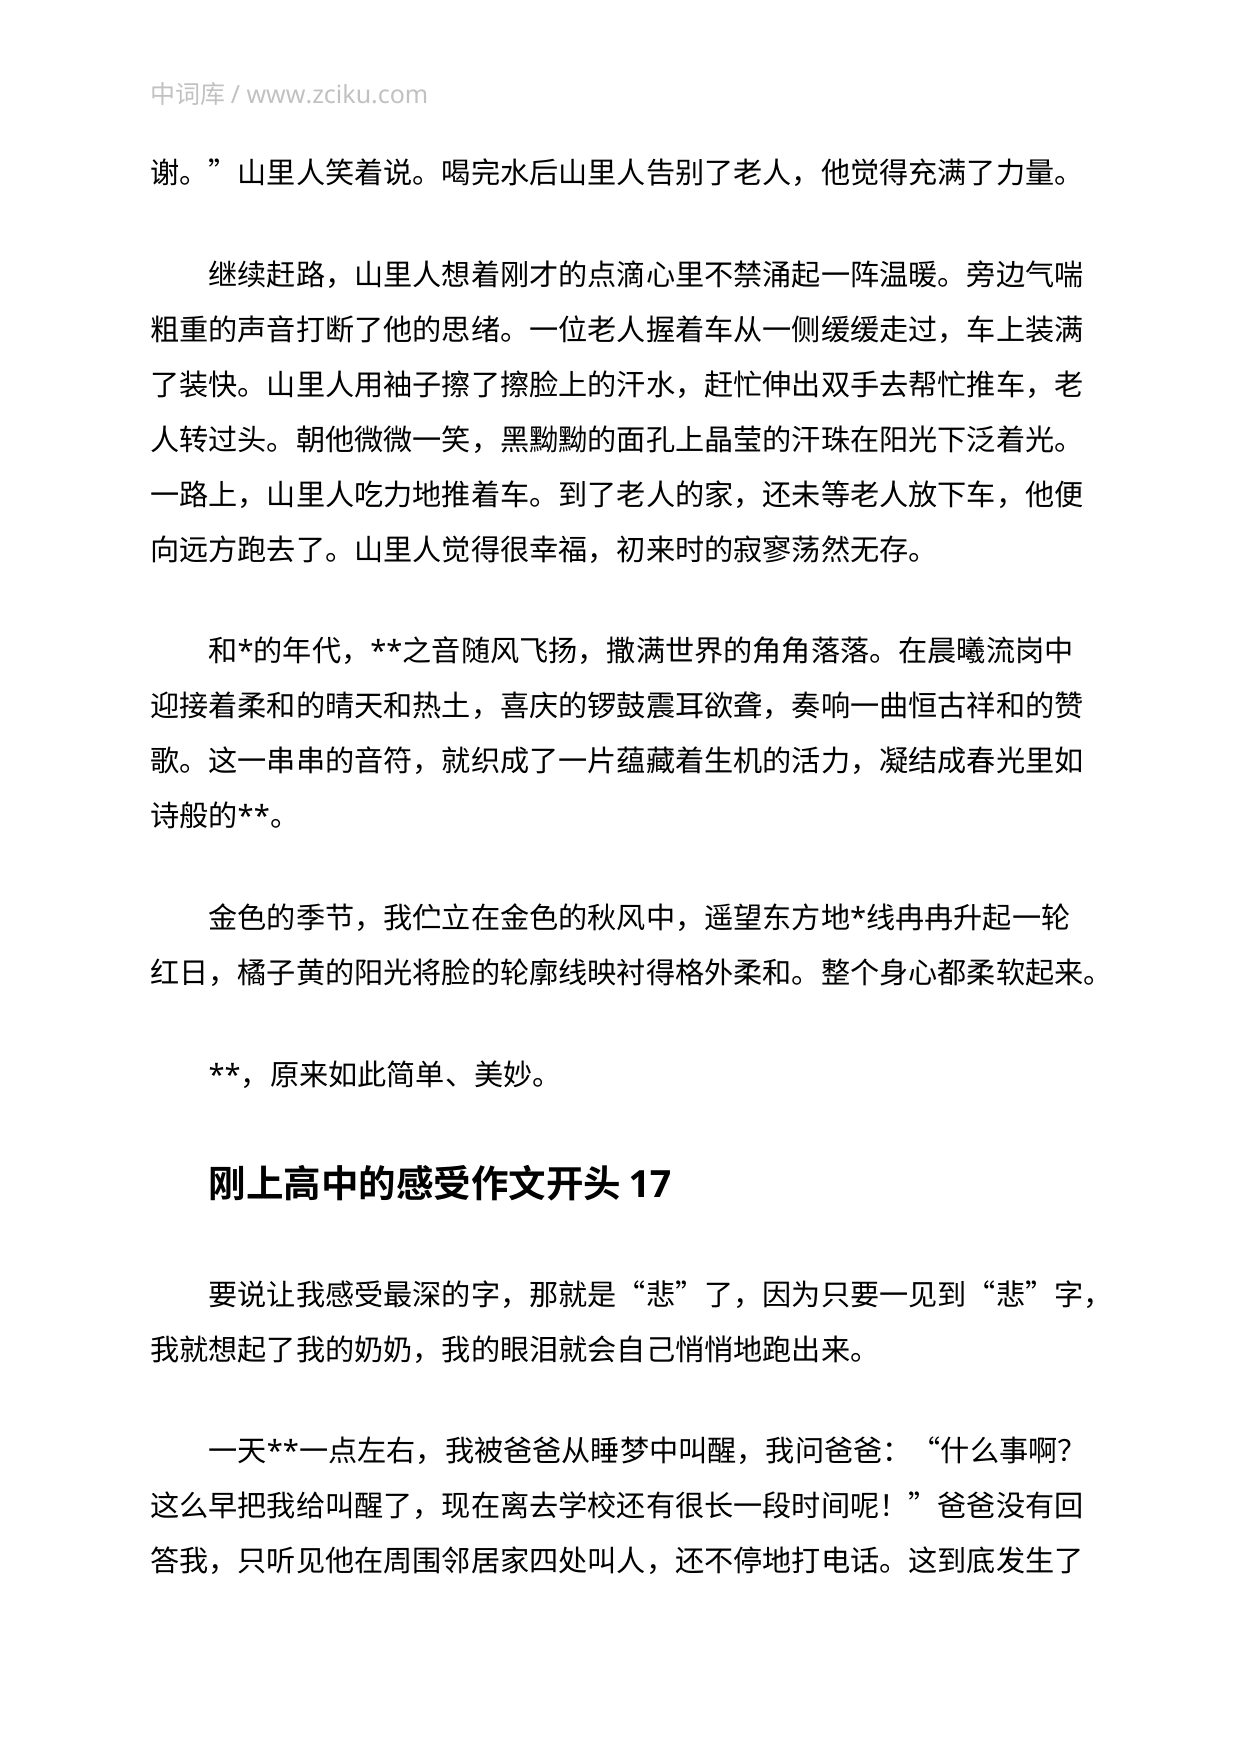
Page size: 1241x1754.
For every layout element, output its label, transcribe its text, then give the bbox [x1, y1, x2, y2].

text 继续赶路，山里人想着刚才的点滴心里不禁涌起一阵温暖。旁边气喘粗重的声音打断了他的思绪。一位老人握着车从一侧缓缓走过，车上装满了装快。山里人用袖子擦了擦脸上的汗水，赶忙伸出双手去帮忙推车，老人转过头。朝他微微一笑，黑黝黝的面孔上晶莹的汗珠在阳光下泛着光。一路上，山里人吃力地推着车。到了老人的家，还未等老人放下车，他便向远方跑去了。山里人觉得很幸福，初来时的寂寥荡然无存。 [150, 252, 1090, 568]
text 刚上高中的感受作文开头17 [150, 1153, 1090, 1208]
text 要说让我感受最深的字，那就是“悲”了，因为只要一见到“悲”字，我就想起了我的奶奶，我的眼泪就会自己悄悄地跑出来。 [150, 1271, 1090, 1368]
text 金色的季节，我伫立在金色的秋风中，遥望东方地*线冉冉升起一轮红日，橘子黄的阳光将脸的轮廓线映衬得格外柔和。整个身心都柔软起来。 [150, 895, 1090, 992]
text 和*的年代，**之音随风飞扬，撒满世界的角角落落。在晨曦流岗中迎接着柔和的晴天和热土，喜庆的锣鼓震耳欲聋，奏响一曲恒古祥和的赞歌。这一串串的音符，就织成了一片蕴藏着生机的活力，凝结成春光里如诗般的**。 [150, 628, 1090, 835]
text **，原来如此简单、美妙。 [150, 1052, 1090, 1094]
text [150, 1428, 1090, 1580]
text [150, 150, 1090, 192]
